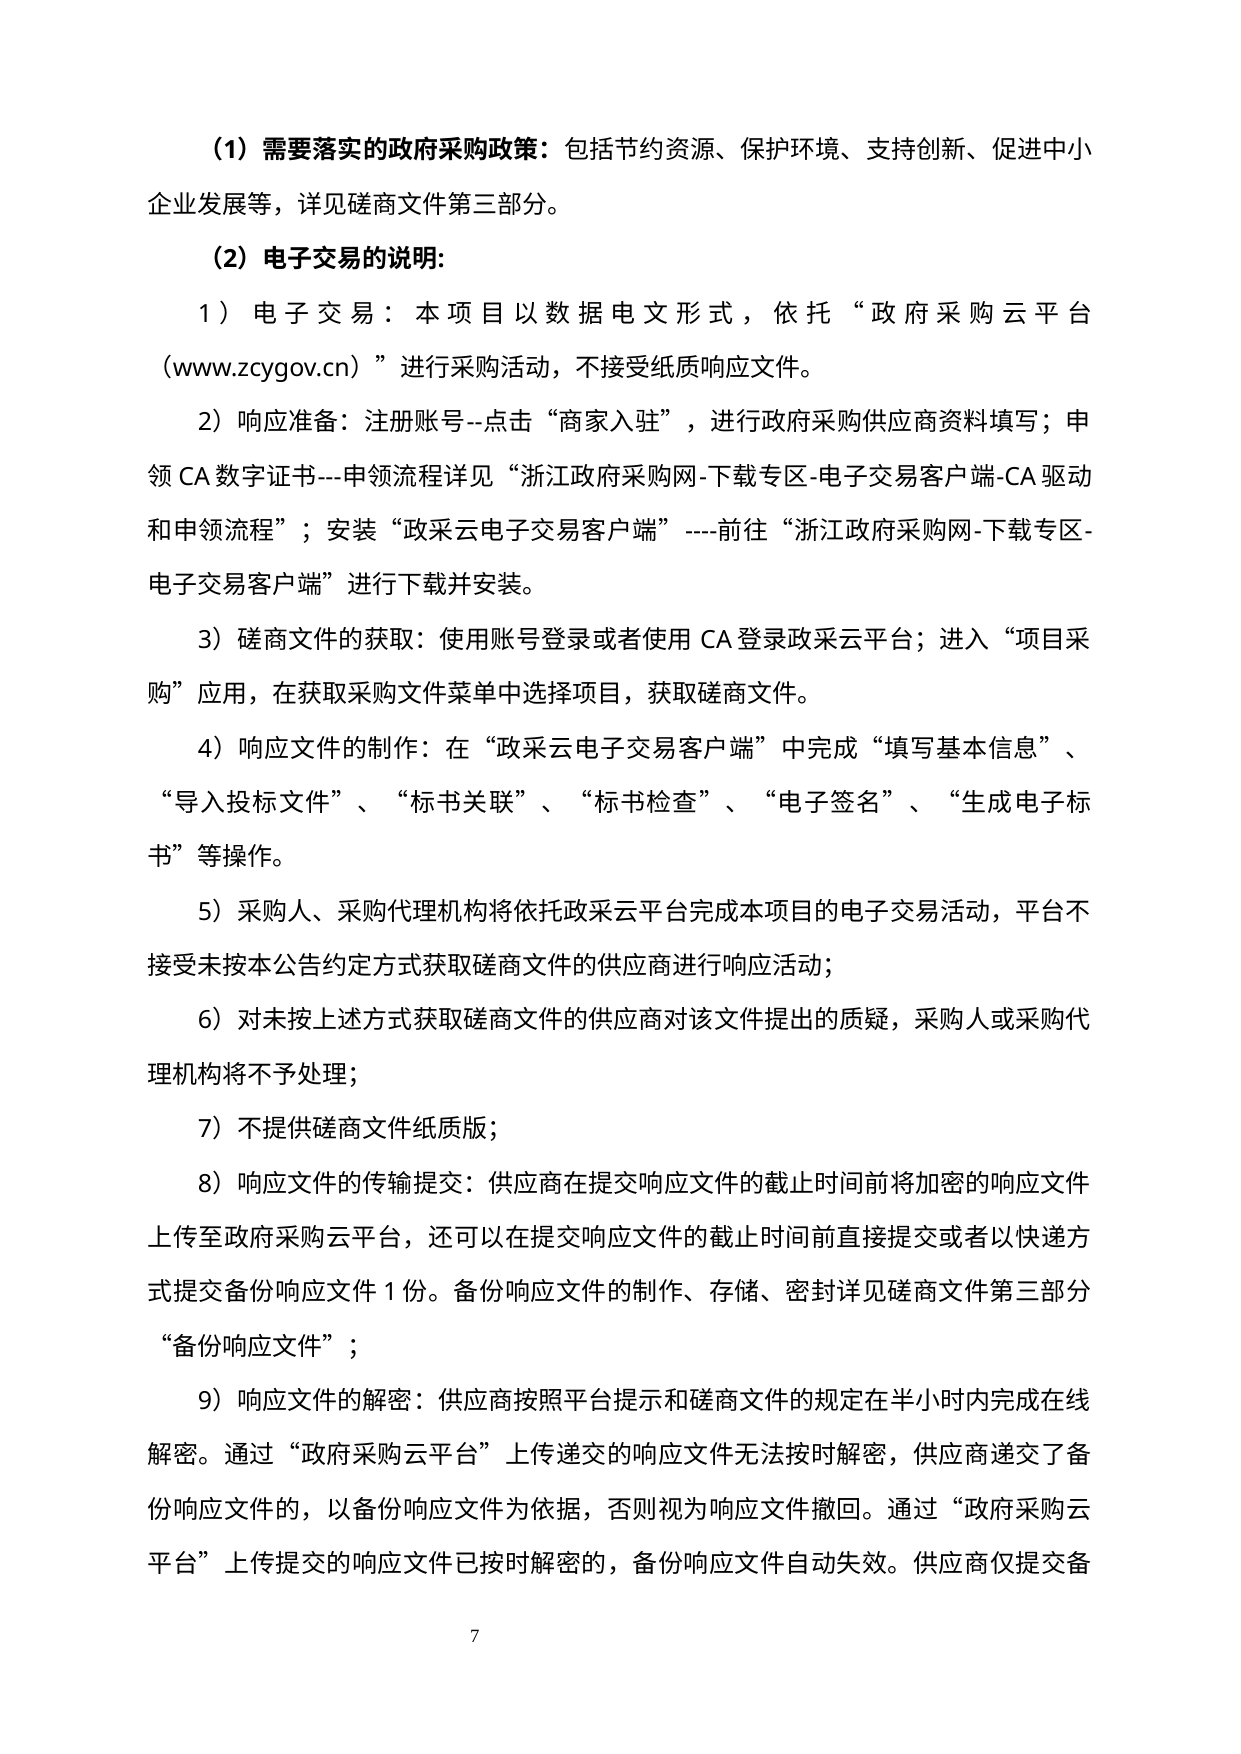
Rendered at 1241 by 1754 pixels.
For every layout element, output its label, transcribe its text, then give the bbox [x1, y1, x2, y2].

text 7）不提供磋商文件纸质版； [148, 1109, 1092, 1145]
text 2）响应准备：注册账号--点击“商家入驻”，进行政府采购供应商资料填写；申领CA数字证书---申领流程详见“浙江政府采购网-下载专区-电子交易客户端-CA驱动和申领流程”；安装“政采云电子交易客户端”----前往“浙江政府采购网-下载专区-电子交易客户端”进行下载并安装。 [148, 402, 1092, 601]
text 8）响应文件的传输提交：供应商在提交响应文件的截止时间前将加密的响应文件上传至政府采购云平台，还可以在提交响应文件的截止时间前直接提交或者以快递方式提交备份响应文件1份。备份响应文件的制作、存储、密封详见磋商文件第三部分 “备份响应文件”； [148, 1163, 1092, 1362]
text （2）电子交易的说明: [148, 239, 1092, 275]
text （1）需要落实的政府采购政策：包括节约资源、保护环境、支持创新、促进中小企业发展等，详见磋商文件第三部分。 [148, 130, 1092, 221]
text 5）采购人、采购代理机构将依托政采云平台完成本项目的电子交易活动，平台不接受未按本公告约定方式获取磋商文件的供应商进行响应活动； [148, 891, 1092, 982]
text 6）对未按上述方式获取磋商文件的供应商对该文件提出的质疑，采购人或采购代理机构将不予处理； [148, 1000, 1092, 1091]
text 1）电子交易：本项目以数据电文形式，依托“政府采购云平台（www.zcygov.cn）”进行采购活动，不接受纸质响应文件。 [148, 293, 1092, 384]
text 4）响应文件的制作：在“政采云电子交易客户端”中完成“填写基本信息”、“导入投标文件”、“标书关联”、“标书检查”、“电子签名”、“生成电子标书”等操作。 [148, 728, 1092, 873]
text 3）磋商文件的获取：使用账号登录或者使用CA登录政采云平台；进入“项目采购”应用，在获取采购文件菜单中选择项目，获取磋商文件。 [148, 619, 1092, 710]
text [148, 1381, 1092, 1580]
